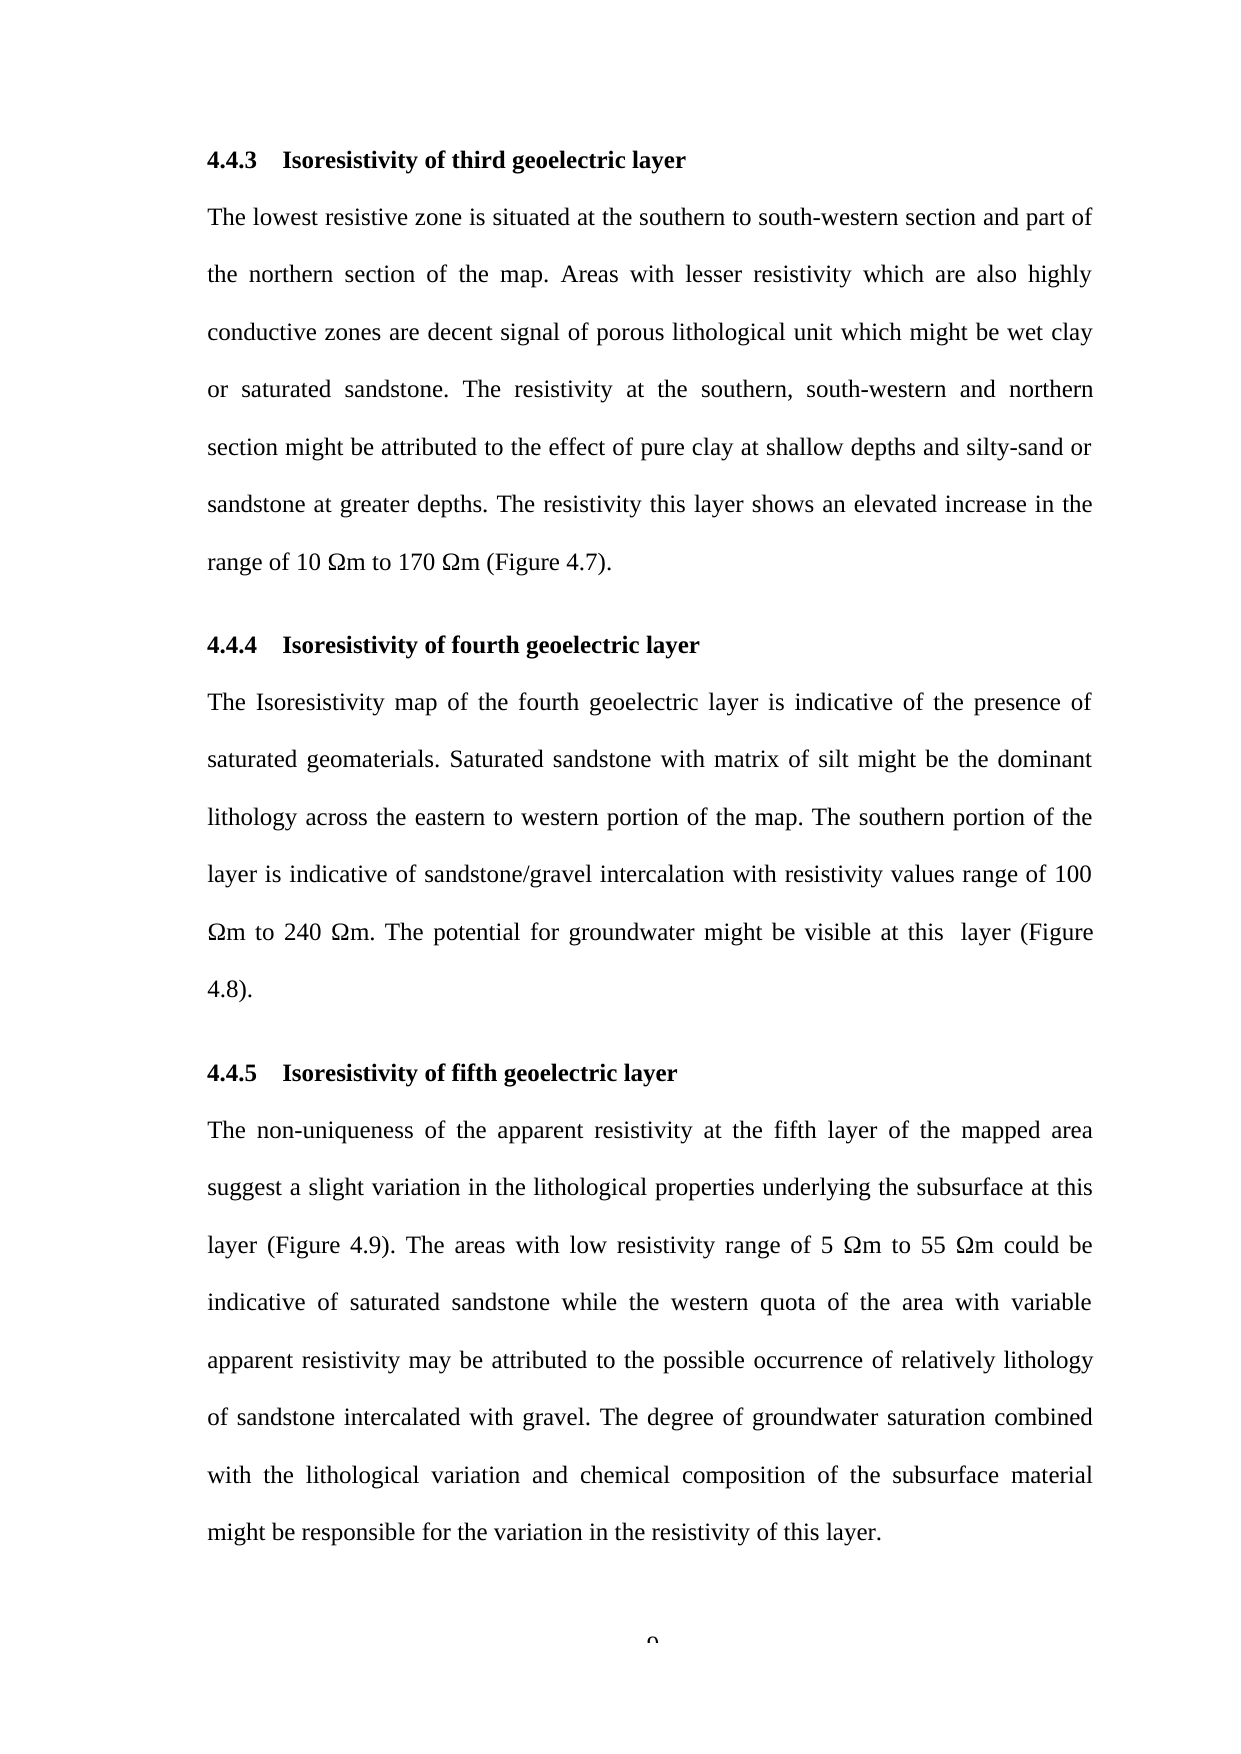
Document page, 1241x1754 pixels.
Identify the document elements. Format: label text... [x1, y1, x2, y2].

subtitle Isoresistivity of fifth geoelectric layer [207, 1058, 1240, 1086]
text The Isoresistivity map of the fourth geoelectric layer is indicative of the presence of saturated geomaterials. Saturated sandstone with matrix of silt might be the dominant lithology across the eastern to western portion of the map. The southern portion of the layer is indicative of sandstone/gravel intercalation with resistivity values range of 100 Ωm to 240 Ωm. The potential for groundwater might be visible at this layer (Figure 4.8). [207, 687, 1093, 1003]
text The lowest resistive zone is situated at the southern to south-western section and part of the northern section of the map. Areas with lesser resistivity which are also highly conductive zones are decent signal of porous lithological unit which might be wet clay or saturated sandstone. The resistivity at the southern, south-western and northern section might be attributed to the effect of pure clay at shallow depths and silty-sand or sandstone at greater depths. The resistivity this layer shows an elevated increase in the range of 10 Ωm to 170 Ωm (Figure 4.7). [207, 202, 1094, 576]
text The non-uniqueness of the apparent resistivity at the fifth layer of the mapped area suggest a slight variation in the lithological properties underlying the subsurface at this layer (Figure 4.9). The areas with low resistivity range of 5 Ωm to 55 Ωm could be indicative of saturated sandstone while the western quota of the area with variable apparent resistivity may be attributed to the possible occurrence of relatively lithology of sandstone intercalated with gravel. The degree of groundwater saturation combined with the lithological variation and chemical composition of the subsurface material might be responsible for the variation in the resistivity of this layer. [207, 1115, 1093, 1546]
subtitle Isoresistivity of third geoelectric layer [207, 145, 1240, 173]
subtitle Isoresistivity of fourth geoelectric layer [207, 630, 1240, 659]
